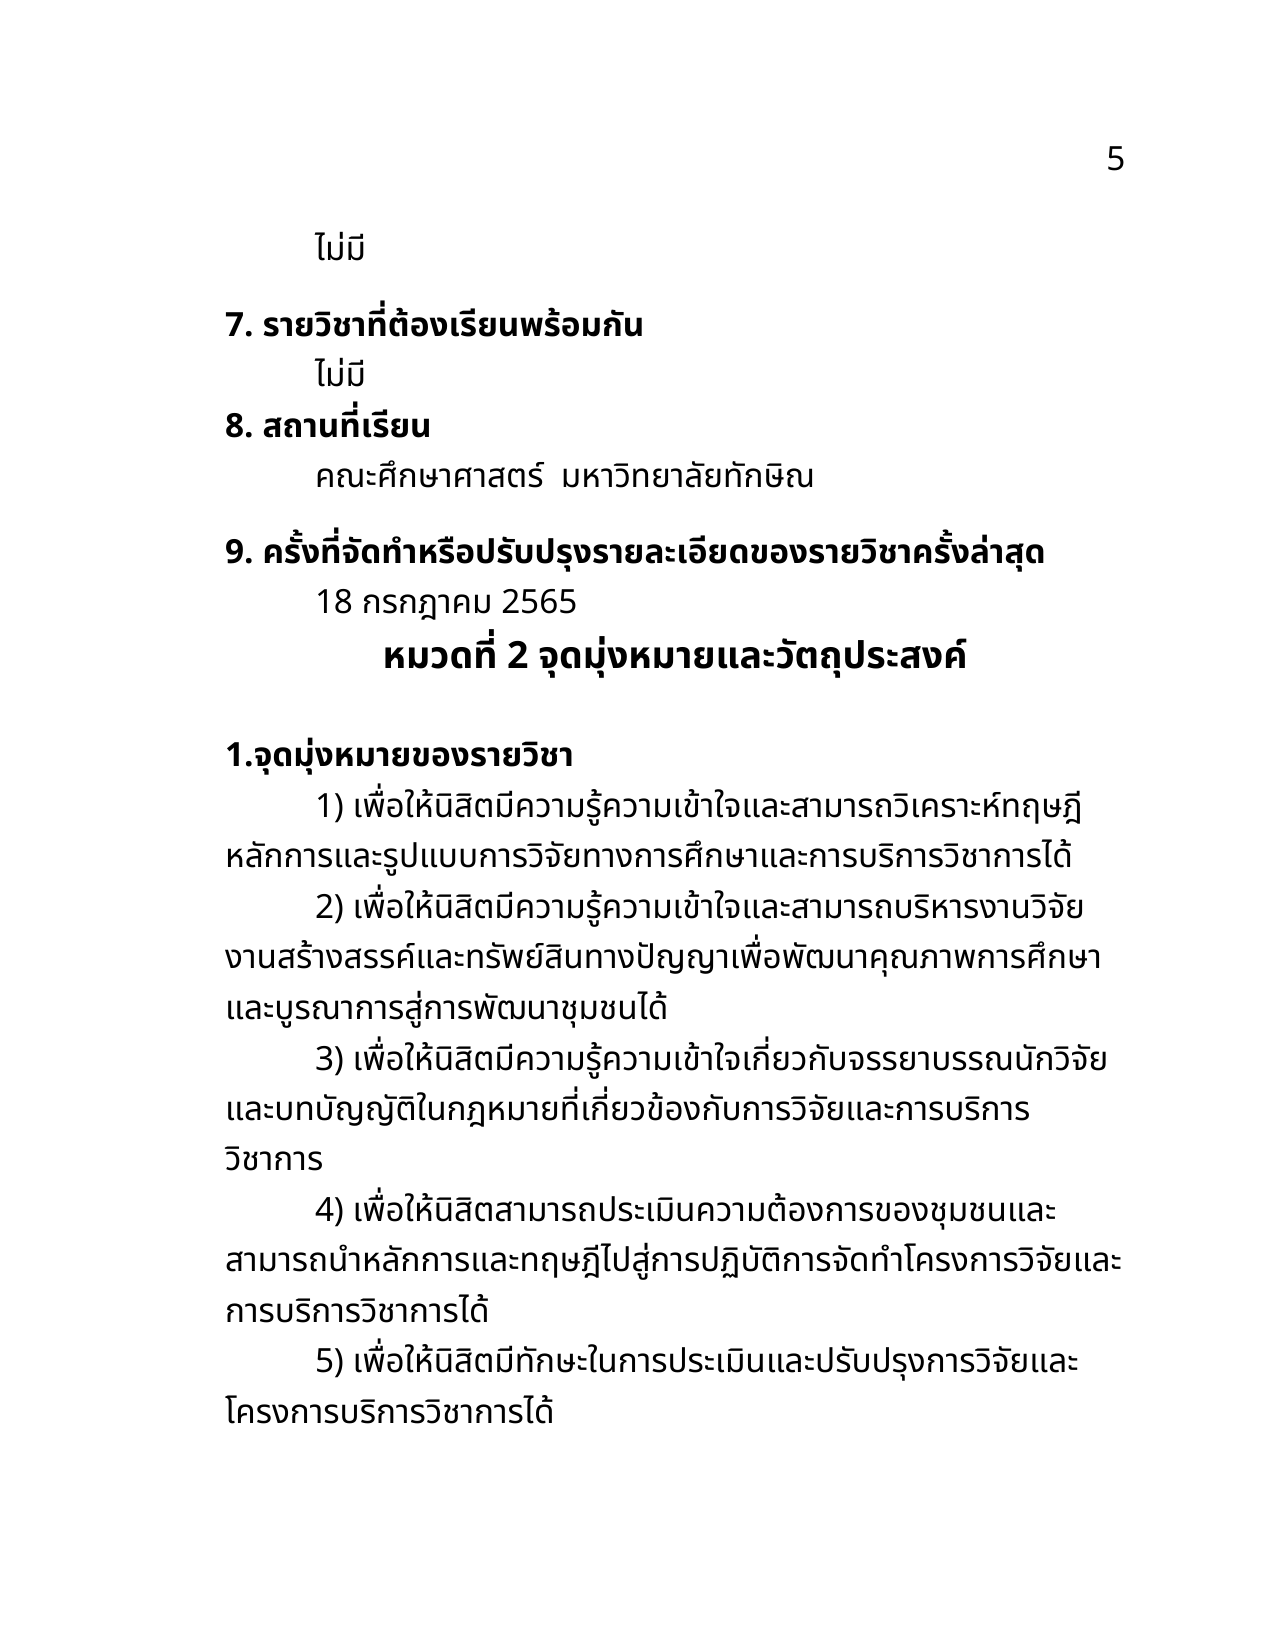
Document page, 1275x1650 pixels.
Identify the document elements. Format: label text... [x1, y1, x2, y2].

text 9. ครั้งที่จัดทำหรือปรับปรุงรายละเอียดของรายวิชาครั้งล่าสุด [225, 527, 1125, 578]
text ไม่มี [225, 225, 1125, 275]
text 8. สถานที่เรียน [225, 401, 1125, 452]
text 7. รายวิชาที่ต้องเรียนพร้อมกัน [225, 300, 1125, 351]
text 2) เพื่อให้นิสิตมีความรู้ความเข้าใจและสามารถบริหารงานวิจัย งานสร้างสรรค์และทรัพย์สินทางปัญญาเพื่อพัฒนาคุณภาพการศึกษาและบูรณาการสู่การพัฒนาชุมชนได้ [225, 883, 1125, 1034]
text 4) เพื่อให้นิสิตสามารถประเมินความต้องการของชุมชนและสามารถนำหลักการและทฤษฎีไปสู่การปฏิบัติการจัดทำโครงการวิจัยและการบริการวิชาการได้ [225, 1186, 1125, 1337]
text 5) เพื่อให้นิสิตมีทักษะในการประเมินและปรับปรุงการวิจัยและโครงการบริการวิชาการได้ [225, 1337, 1125, 1438]
text ไม่มี [225, 351, 1125, 401]
text 3) เพื่อให้นิสิตมีความรู้ความเข้าใจเกี่ยวกับจรรยาบรรณนักวิจัย และบทบัญญัติในกฎหมายที่เกี่ยวข้องกับการวิจัยและการบริการวิชาการ [225, 1034, 1125, 1186]
text 1.จุดมุ่งหมายของรายวิชา [225, 731, 1125, 782]
text 18 กรกฎาคม 2565 [225, 578, 1125, 629]
text 1) เพื่อให้นิสิตมีความรู้ความเข้าใจและสามารถวิเคราะห์ทฤษฎี หลักการและรูปแบบการวิจัยทางการศึกษาและการบริการวิชาการได้ [225, 782, 1125, 883]
text หมวดที่ 2 จุดมุ่งหมายและวัตถุประสงค์ [225, 629, 1125, 686]
text คณะศึกษาศาสตร์ มหาวิทยาลัยทักษิณ [225, 452, 1125, 502]
